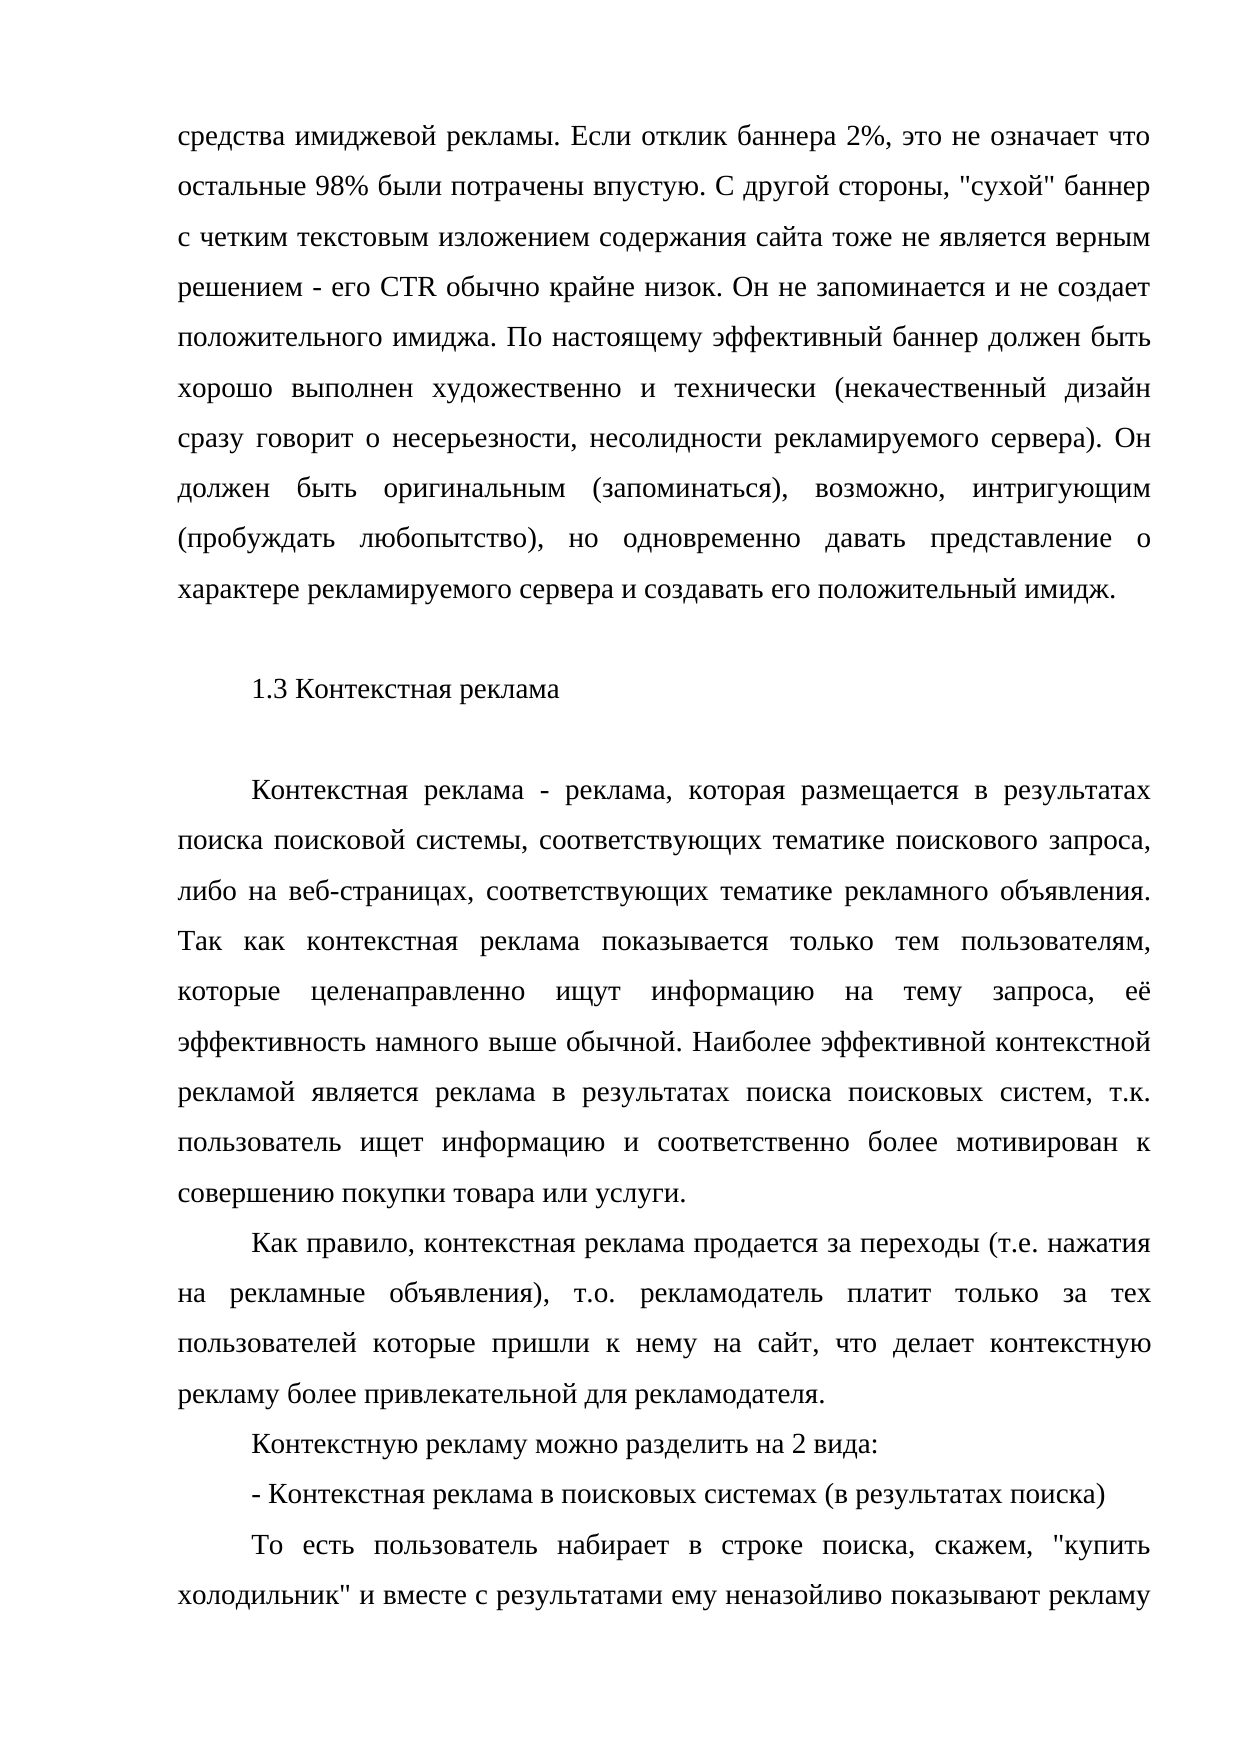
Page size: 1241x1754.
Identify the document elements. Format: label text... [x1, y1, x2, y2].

text Контекстную рекламу можно разделить на 2 вида: [177, 1426, 1152, 1460]
text Контекстная реклама - реклама, которая размещается в результатах поиска поисковой системы, соответствующих тематике поискового запроса, либо на веб-страницах, соответствующих тематике рекламного объявления. Так как контекстная реклама показывается только тем пользователям, которые целенаправленно ищут информацию на тему запроса, её эффективность намного выше обычной. Наиболее эффективной контекстной рекламой является реклама в результатах поиска поисковых систем, т.к. пользователь ищет информацию и соответственно более мотивирован к совершению покупки товара или услуги. [177, 772, 1152, 1208]
text - Контекстная реклама в поисковых системах (в результатах поиска) [177, 1477, 1152, 1510]
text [177, 118, 1152, 604]
text Как правило, контекстная реклама продается за переходы (т.е. нажатия на рекламные объявления), т.о. рекламодатель платит только за тех пользователей которые пришли к нему на сайт, что делает контекстную рекламу более привлекательной для рекламодателя. [177, 1225, 1152, 1409]
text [177, 1527, 1152, 1611]
text 1.3 Контекстная реклама [177, 672, 1152, 705]
